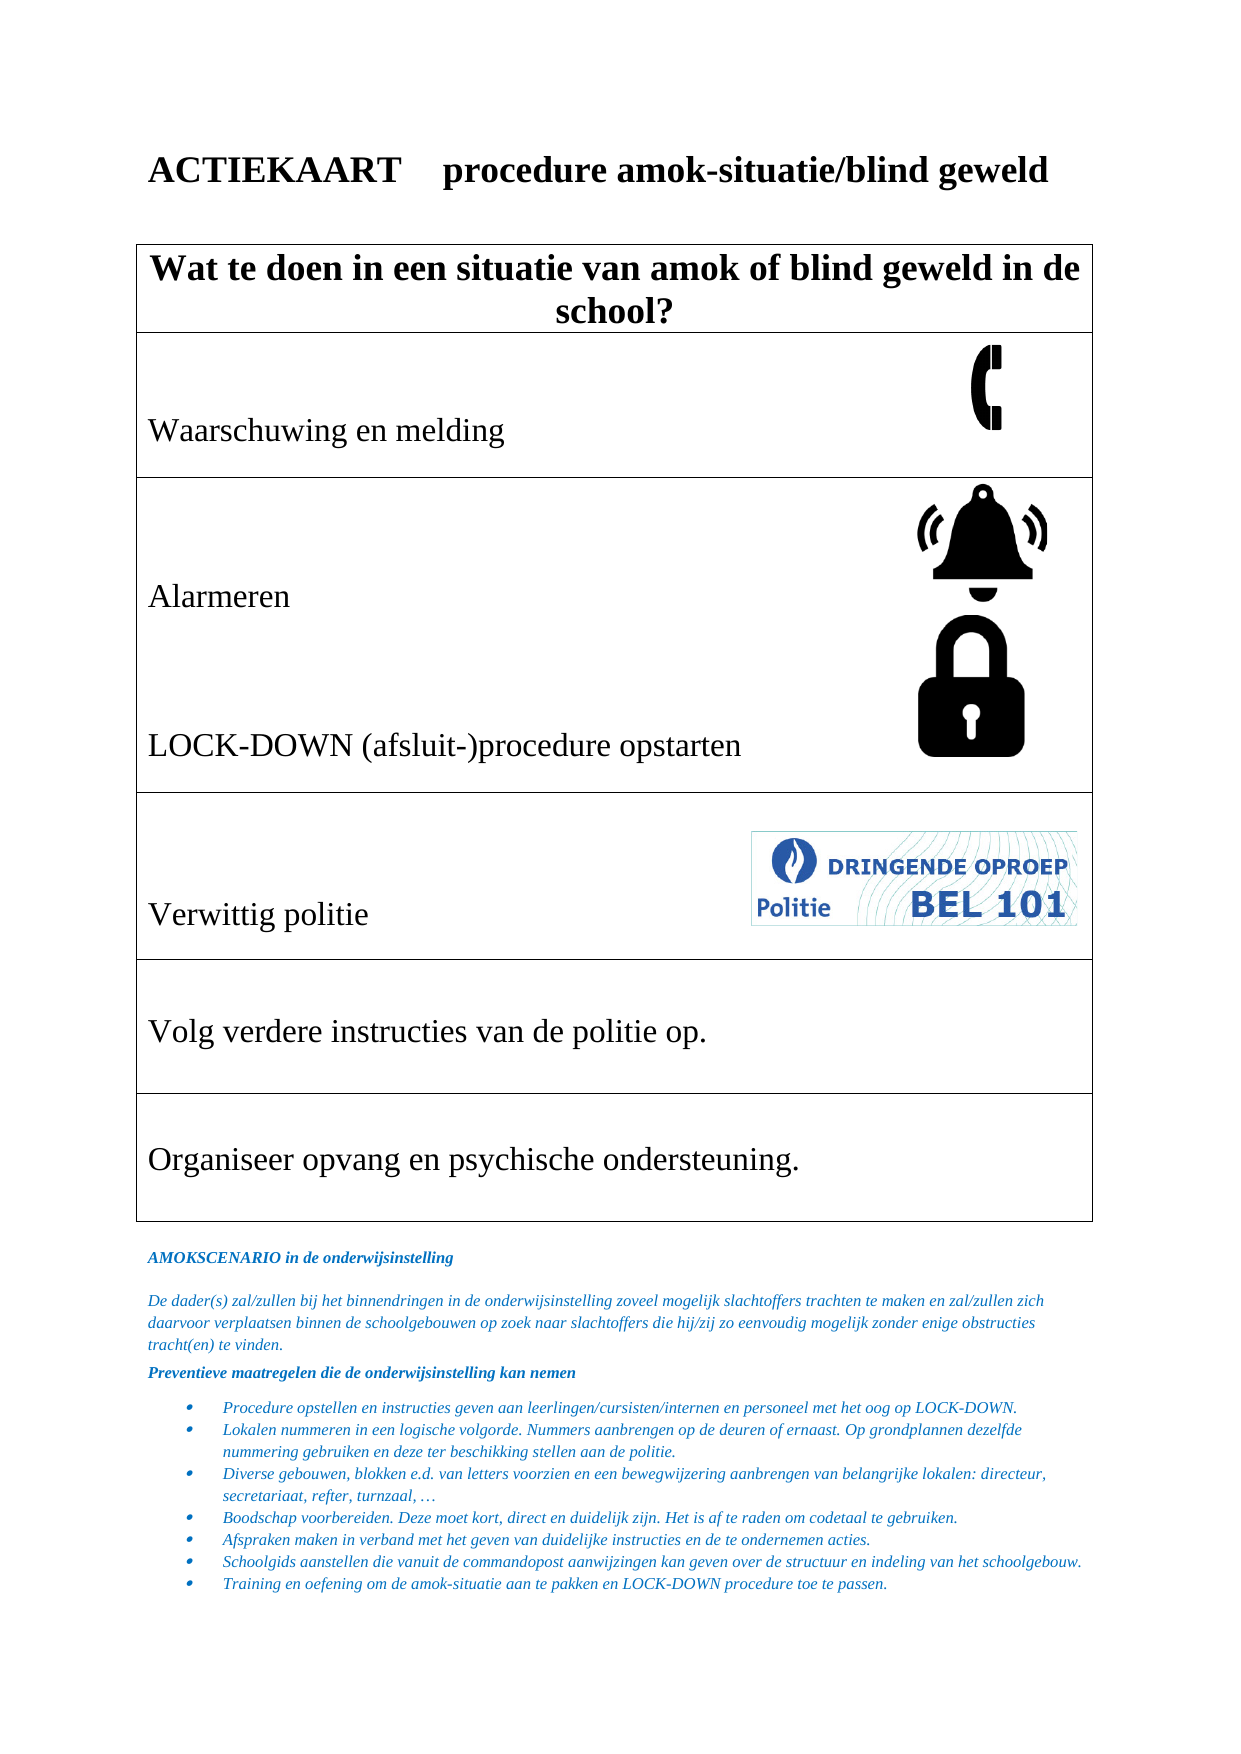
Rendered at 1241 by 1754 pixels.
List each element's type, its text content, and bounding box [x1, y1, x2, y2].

table_cell Alarmeren LOCK-DOWN (afsluit-)procedure opstarten [137, 478, 1092, 792]
list Afspraken maken in verband met het geven van duidelijke instructies en de te ondernemen acties. [185, 1530, 1093, 1549]
table_header Wat te doen in een situatie van amok of blind geweld in de school? [137, 245, 1092, 332]
list Boodschap voorbereiden. Deze moet kort, direct en duidelijk zijn. Het is af te raden om codetaal te gebruiken. [185, 1508, 1093, 1527]
picture [900, 615, 1042, 757]
list Lokalen nummeren in een logische volgorde. Nummers aanbrengen op de deuren of ernaast. Op grondplannen dezelfde nummering gebruiken en deze ter beschikking stellen aan de politie. [185, 1420, 1093, 1461]
list Training en oefening om de amok-situatie aan te pakken en LOCK-DOWN procedure toe te passen. [185, 1574, 1093, 1593]
list Diverse gebouwen, blokken e.d. van letters voorzien en een bewegwijzering aanbrengen van belangrijke lokalen: directeur, secretariaat, refter, turnzaal, … [185, 1464, 1093, 1505]
text Preventieve maatregelen die de onderwijsinstelling kan nemen [148, 1363, 1093, 1382]
text De dader(s) zal/zullen bij het binnendringen in de onderwijsinstelling zoveel mogelijk slachtoffers trachten te maken en zal/zullen zich daarvoor verplaatsen binnen de schoolgebouwen op zoek naar slachtoffers die hij/zij zo eenvoudig mogelijk zonder enige obstructies tracht(en) te vinden. [148, 1291, 1093, 1354]
picture [917, 477, 1048, 608]
picture [751, 831, 1078, 926]
table_cell Volg verdere instructies van de politie op. [137, 960, 1092, 1092]
picture [937, 332, 1047, 442]
list Procedure opstellen en instructies geven aan leerlingen/cursisten/internen en personeel met het oog op LOCK-DOWN. [185, 1398, 1093, 1417]
table_cell Waarschuwing en melding [137, 333, 1092, 477]
table_cell Verwittig politie [137, 793, 1092, 959]
list Schoolgids aanstellen die vanuit de commandopost aanwijzingen kan geven over de structuur en indeling van het schoolgebouw. [185, 1552, 1093, 1571]
table_cell Organiseer opvang en psychische ondersteuning. [137, 1094, 1092, 1221]
text ACTIEKAART procedure amok-situatie/blind geweld [148, 148, 1093, 191]
text AMOKSCENARIO in de onderwijsinstelling [148, 1248, 1093, 1267]
